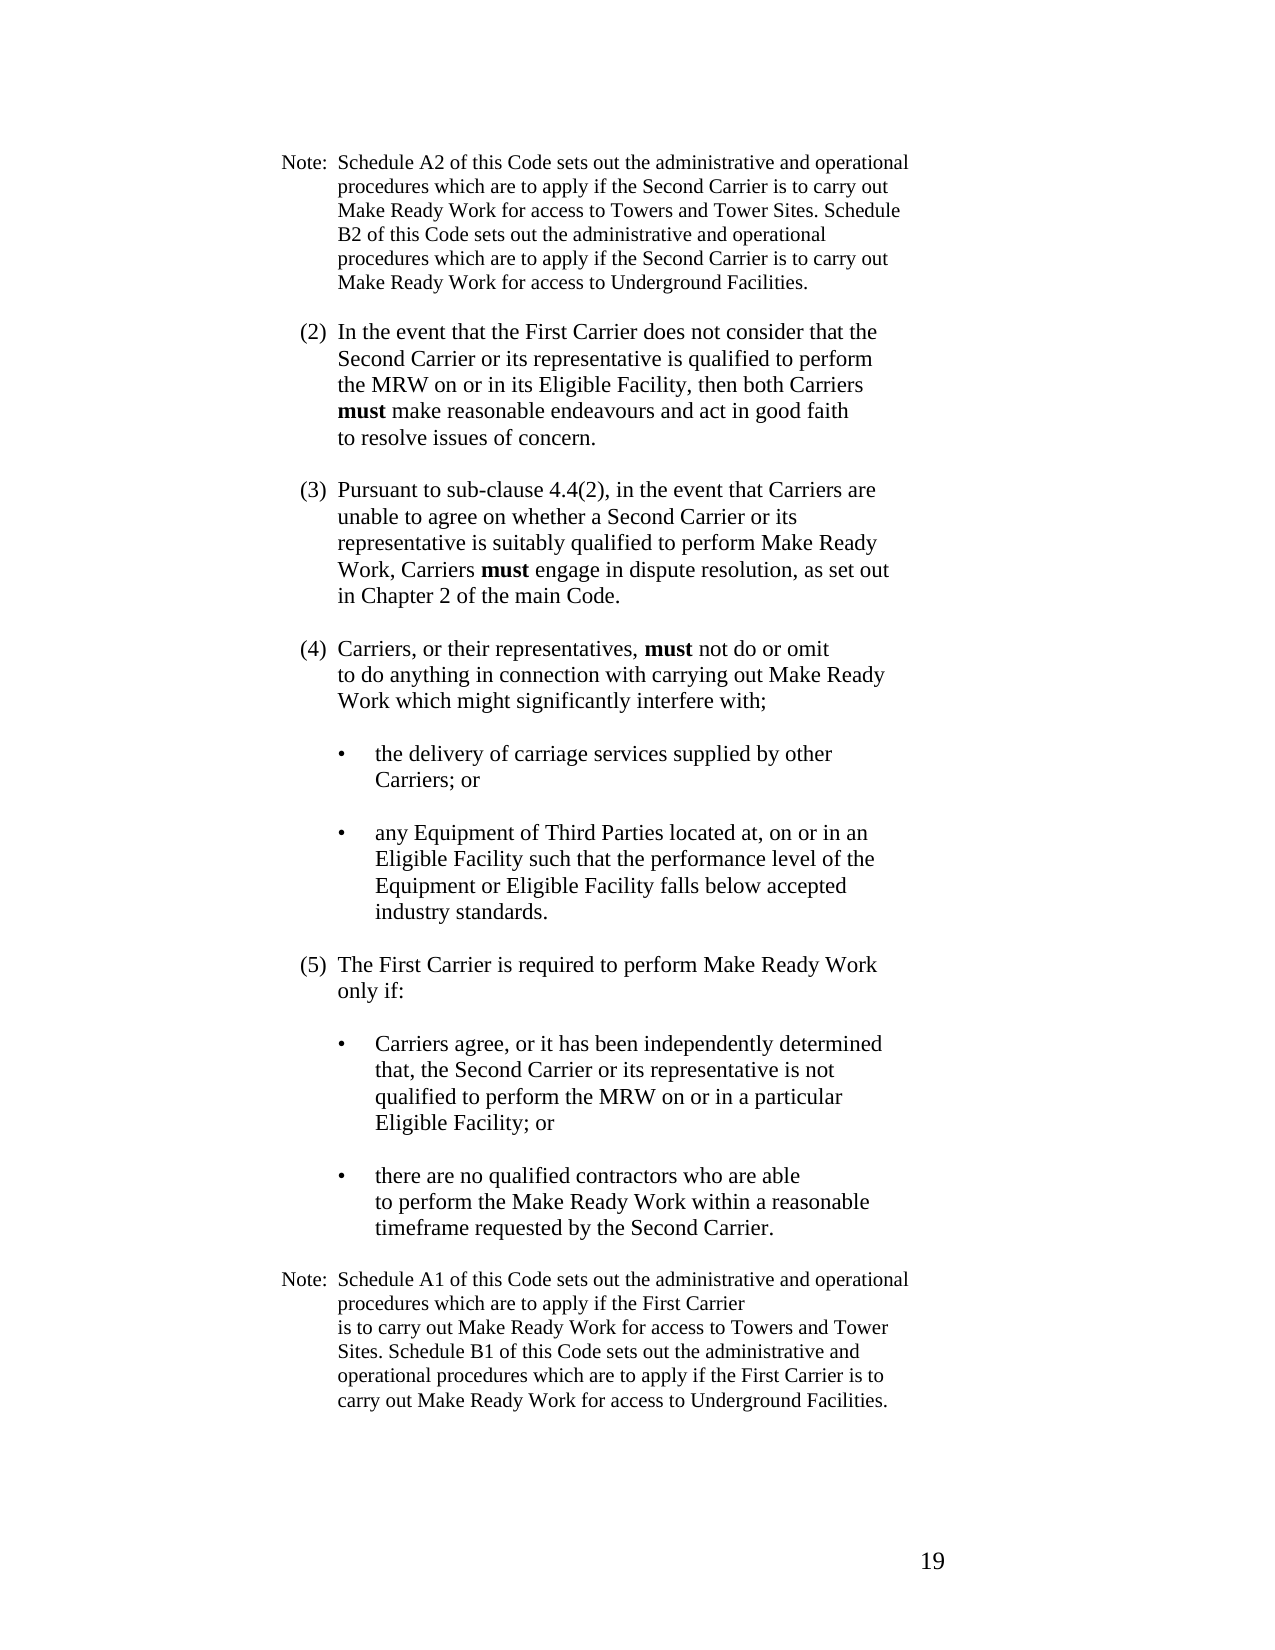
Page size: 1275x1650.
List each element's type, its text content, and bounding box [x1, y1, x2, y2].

text carry out Make Ready Work for access to Underground Facilities. [337, 1387, 945, 1412]
text is to carry out Make Ready Work for access to Towers and Tower [337, 1315, 945, 1339]
text industry standards. [337, 898, 945, 924]
text unable to agree on whether a Second Carrier or its [337, 503, 945, 529]
text • there are no qualified contractors who are able [337, 1162, 945, 1188]
text that, the Second Carrier or its representative is not [375, 1056, 945, 1083]
text to resolve issues of concern. [337, 424, 945, 450]
text only if: [337, 977, 945, 1004]
text • the delivery of carriage services supplied by other [337, 740, 945, 766]
text Sites. Schedule B1 of this Code sets out the administrative and [337, 1339, 945, 1363]
text in Chapter 2 of the main Code. [337, 582, 945, 608]
text B2 of this Code sets out the administrative and operational [337, 222, 945, 246]
text (2) In the event that the First Carrier does not consider that the [300, 318, 945, 345]
text Carriers; or [375, 766, 945, 793]
text Work, Carriers must engage in dispute resolution, as set out [337, 556, 945, 582]
text procedures which are to apply if the Second Carrier is to carry out [337, 174, 945, 198]
text • any Equipment of Third Parties located at, on or in an [337, 819, 945, 846]
text timeframe requested by the Second Carrier. [375, 1214, 945, 1241]
text Note: Schedule A2 of this Code sets out the administrative and operational [281, 150, 945, 174]
text to do anything in connection with carrying out Make Ready [337, 661, 945, 687]
text (3) Pursuant to sub-clause 4.4(2), in the event that Carriers are [300, 477, 945, 503]
text the MRW on or in its Eligible Facility, then both Carriers [337, 371, 945, 397]
text Make Ready Work for access to Towers and Tower Sites. Schedule [337, 198, 945, 222]
text Make Ready Work for access to Underground Facilities. [337, 270, 945, 294]
text Eligible Facility such that the performance level of the [375, 846, 945, 872]
text (4) Carriers, or their representatives, must not do or omit [300, 635, 945, 661]
text representative is suitably qualified to perform Make Ready [337, 529, 945, 556]
text operational procedures which are to apply if the First Carrier is to [337, 1363, 945, 1387]
text Second Carrier or its representative is qualified to perform [337, 345, 945, 371]
text must make reasonable endeavours and act in good faith [337, 397, 945, 424]
text Equipment or Eligible Facility falls below accepted [337, 872, 945, 898]
text Work which might significantly interfere with; [337, 687, 945, 714]
text (5) The First Carrier is required to perform Make Ready Work [300, 951, 945, 977]
text procedures which are to apply if the Second Carrier is to carry out [337, 246, 945, 270]
text Eligible Facility; or [375, 1109, 945, 1135]
text • Carriers agree, or it has been independently determined [337, 1030, 945, 1056]
text to perform the Make Ready Work within a reasonable [375, 1188, 945, 1214]
text procedures which are to apply if the First Carrier [337, 1291, 945, 1315]
text Note: Schedule A1 of this Code sets out the administrative and operational [281, 1267, 945, 1291]
text qualified to perform the MRW on or in a particular [375, 1083, 945, 1109]
